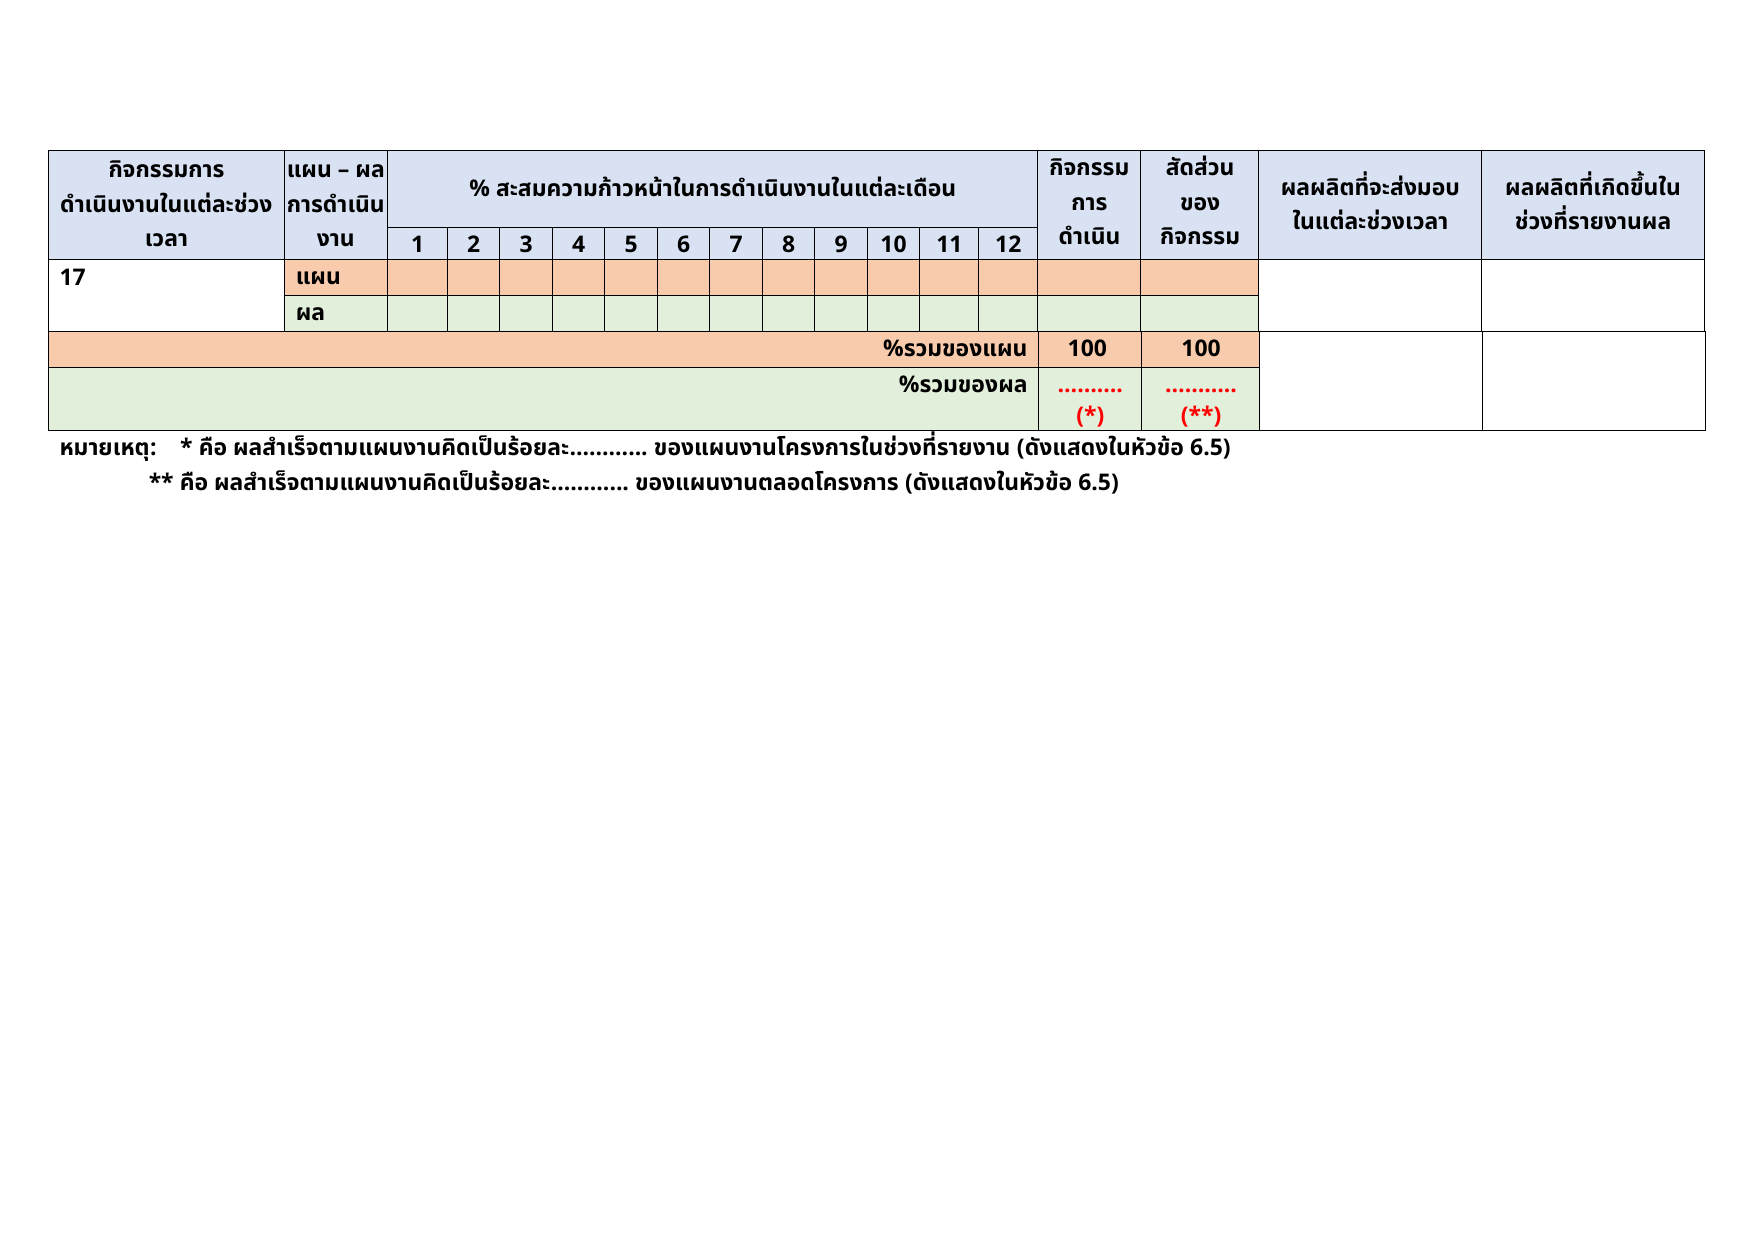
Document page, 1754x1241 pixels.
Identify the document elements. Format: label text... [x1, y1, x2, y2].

table_header กิจกรรมการดำเนินงานสะสม (%) (*) [1038, 151, 1140, 259]
table_cell 1 [388, 228, 447, 259]
table_cell 11 [920, 228, 978, 259]
table_cell [553, 296, 604, 331]
table_cell [763, 260, 814, 295]
table_cell [1038, 260, 1140, 295]
table_cell หมายเหตุ: * คือ ผลสำเร็จตามแผนงานคิดเป็นร้อยละ............ ของแผนงานโครงการในช่วงที่รายงาน (ดังแสดงในหัวข้อ 6.5) ** คือ ผลสำเร็จตามแผนงานคิดเป็นร้อยละ............ ของแผนงานตลอดโครงการ (ดังแสดงในหัวข้อ 6.5) [48, 431, 1705, 532]
table_cell 12 [979, 228, 1037, 259]
table_cell 100 [1142, 332, 1259, 367]
table_cell 10 [868, 228, 919, 259]
table_cell [388, 260, 447, 295]
table_cell ………. (*) [1039, 368, 1141, 430]
table_cell [553, 260, 604, 295]
table_cell [763, 296, 814, 331]
table_cell [920, 260, 978, 295]
table_cell [979, 296, 1037, 331]
table_cell [500, 260, 552, 295]
table_cell [1141, 260, 1258, 295]
table_cell [605, 296, 657, 331]
table_header ผลผลิตที่จะส่งมอบในแต่ละช่วงเวลา [1259, 151, 1481, 259]
table_cell 3 [500, 228, 552, 259]
table_cell 2 [448, 228, 499, 259]
table_cell 6 [658, 228, 709, 259]
table_cell [920, 296, 978, 331]
table_cell [710, 296, 762, 331]
table_cell ……….. (**) [1142, 368, 1259, 430]
table_cell [868, 296, 919, 331]
table_cell 5 [605, 228, 657, 259]
table_cell 17 [49, 260, 284, 331]
table_cell [658, 296, 709, 331]
table_cell 9 [815, 228, 867, 259]
table_header กิจกรรมการ ดำเนินงานในแต่ละช่วงเวลา [49, 151, 284, 259]
table_cell 7 [710, 228, 762, 259]
table_cell [1038, 296, 1140, 331]
table_cell [710, 260, 762, 295]
table_cell [815, 296, 867, 331]
table_cell [388, 296, 447, 331]
table_header % สะสมความก้าวหน้าในการดำเนินงานในแต่ละเดือน [388, 151, 1037, 227]
table_cell [1141, 296, 1258, 331]
table_cell [1260, 332, 1482, 430]
table_header สัดส่วนของกิจกรรมต่อภาพรวมของโครงการ (%) (**) [1141, 151, 1258, 259]
table_cell %รวมของแผน [49, 332, 1038, 367]
table_cell ผล [285, 296, 387, 331]
table_cell [500, 296, 552, 331]
table_cell [868, 260, 919, 295]
table_cell [1483, 332, 1705, 430]
table_cell แผน [285, 260, 387, 295]
table_cell [605, 260, 657, 295]
table_cell [815, 260, 867, 295]
table_cell %รวมของผล [49, 368, 1038, 430]
table_cell [448, 296, 499, 331]
table_cell 100 [1039, 332, 1141, 367]
table_cell [448, 260, 499, 295]
table_header ผลผลิตที่เกิดขึ้นในช่วงที่รายงานผล [1482, 151, 1704, 259]
table_cell [979, 260, 1037, 295]
table_header แผน – ผล การดำเนินงาน [285, 151, 387, 259]
table_cell 4 [553, 228, 604, 259]
table_cell [658, 260, 709, 295]
table_cell 8 [763, 228, 814, 259]
